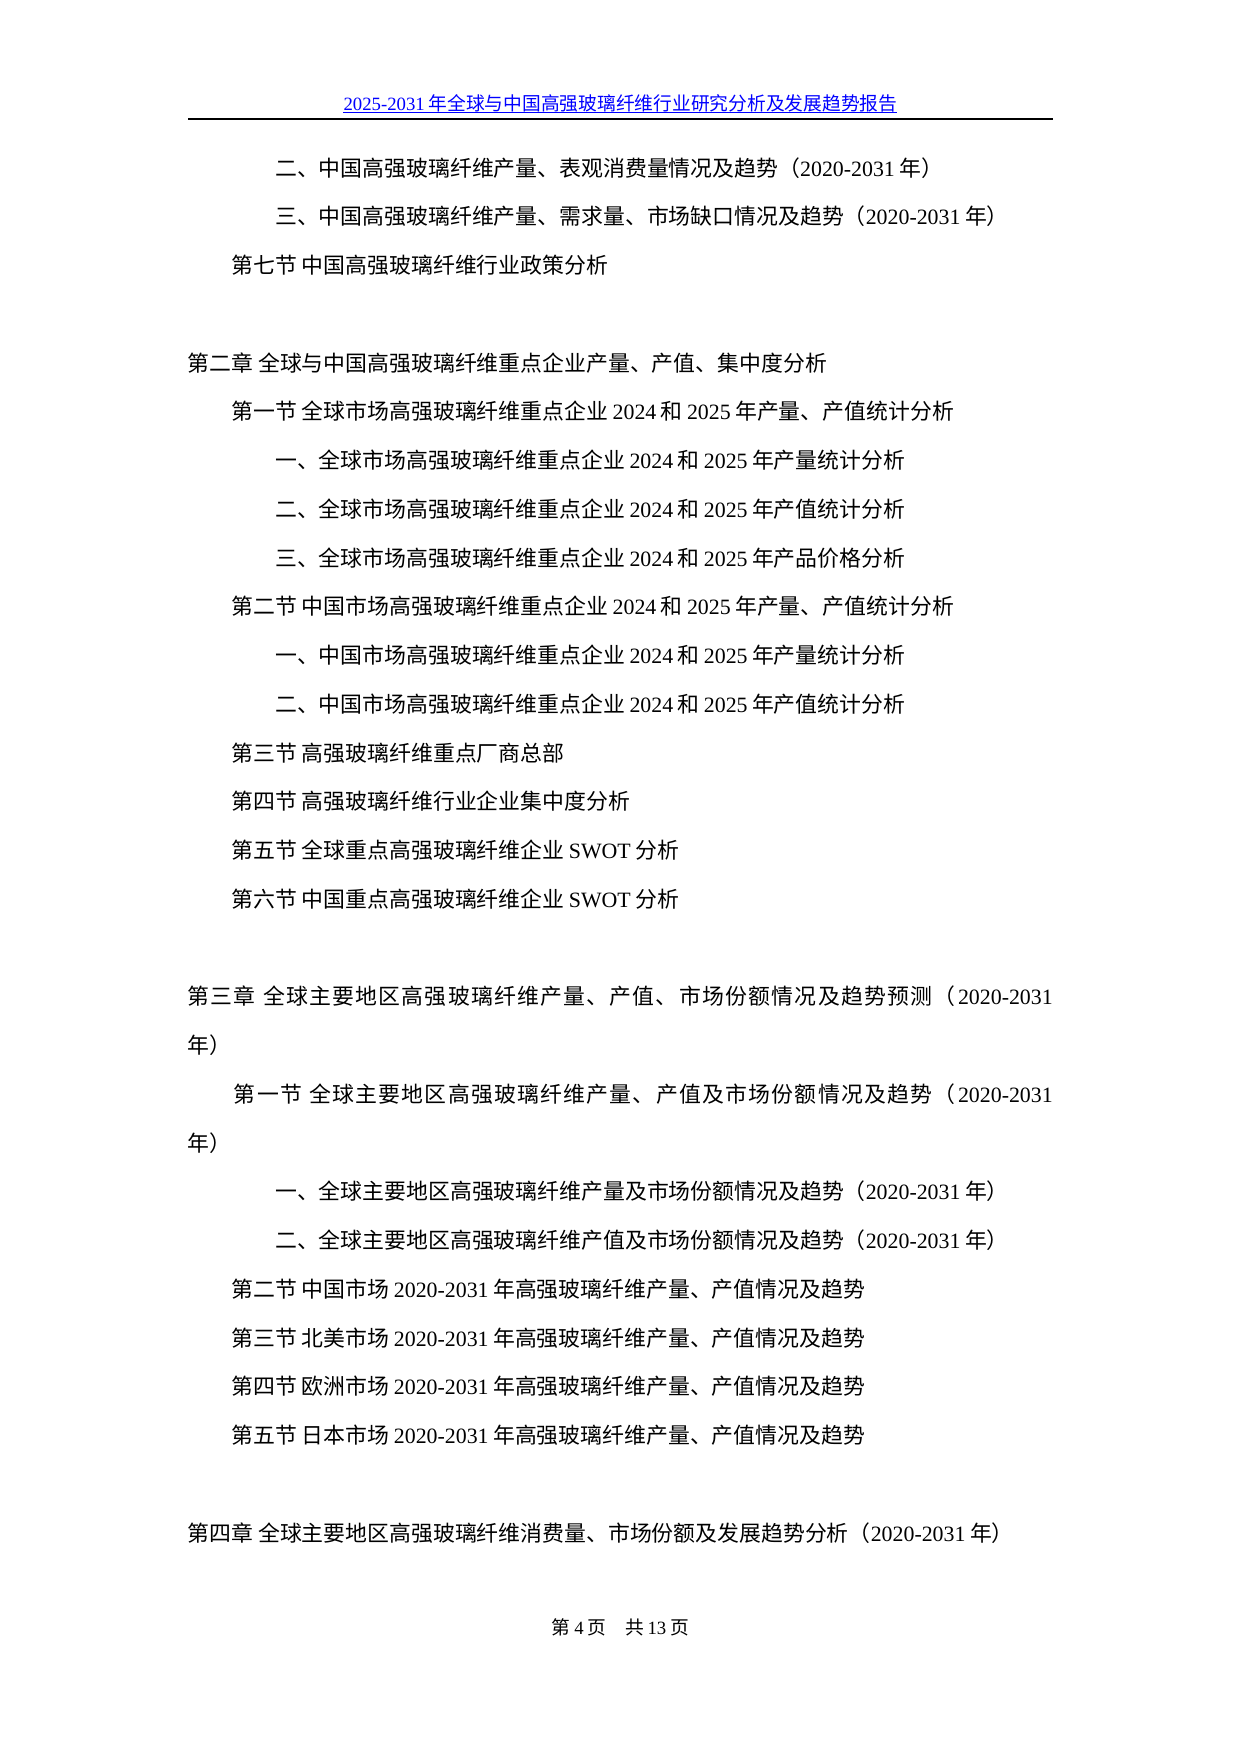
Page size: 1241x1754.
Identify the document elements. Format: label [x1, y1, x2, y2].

text [187, 150, 1053, 1548]
